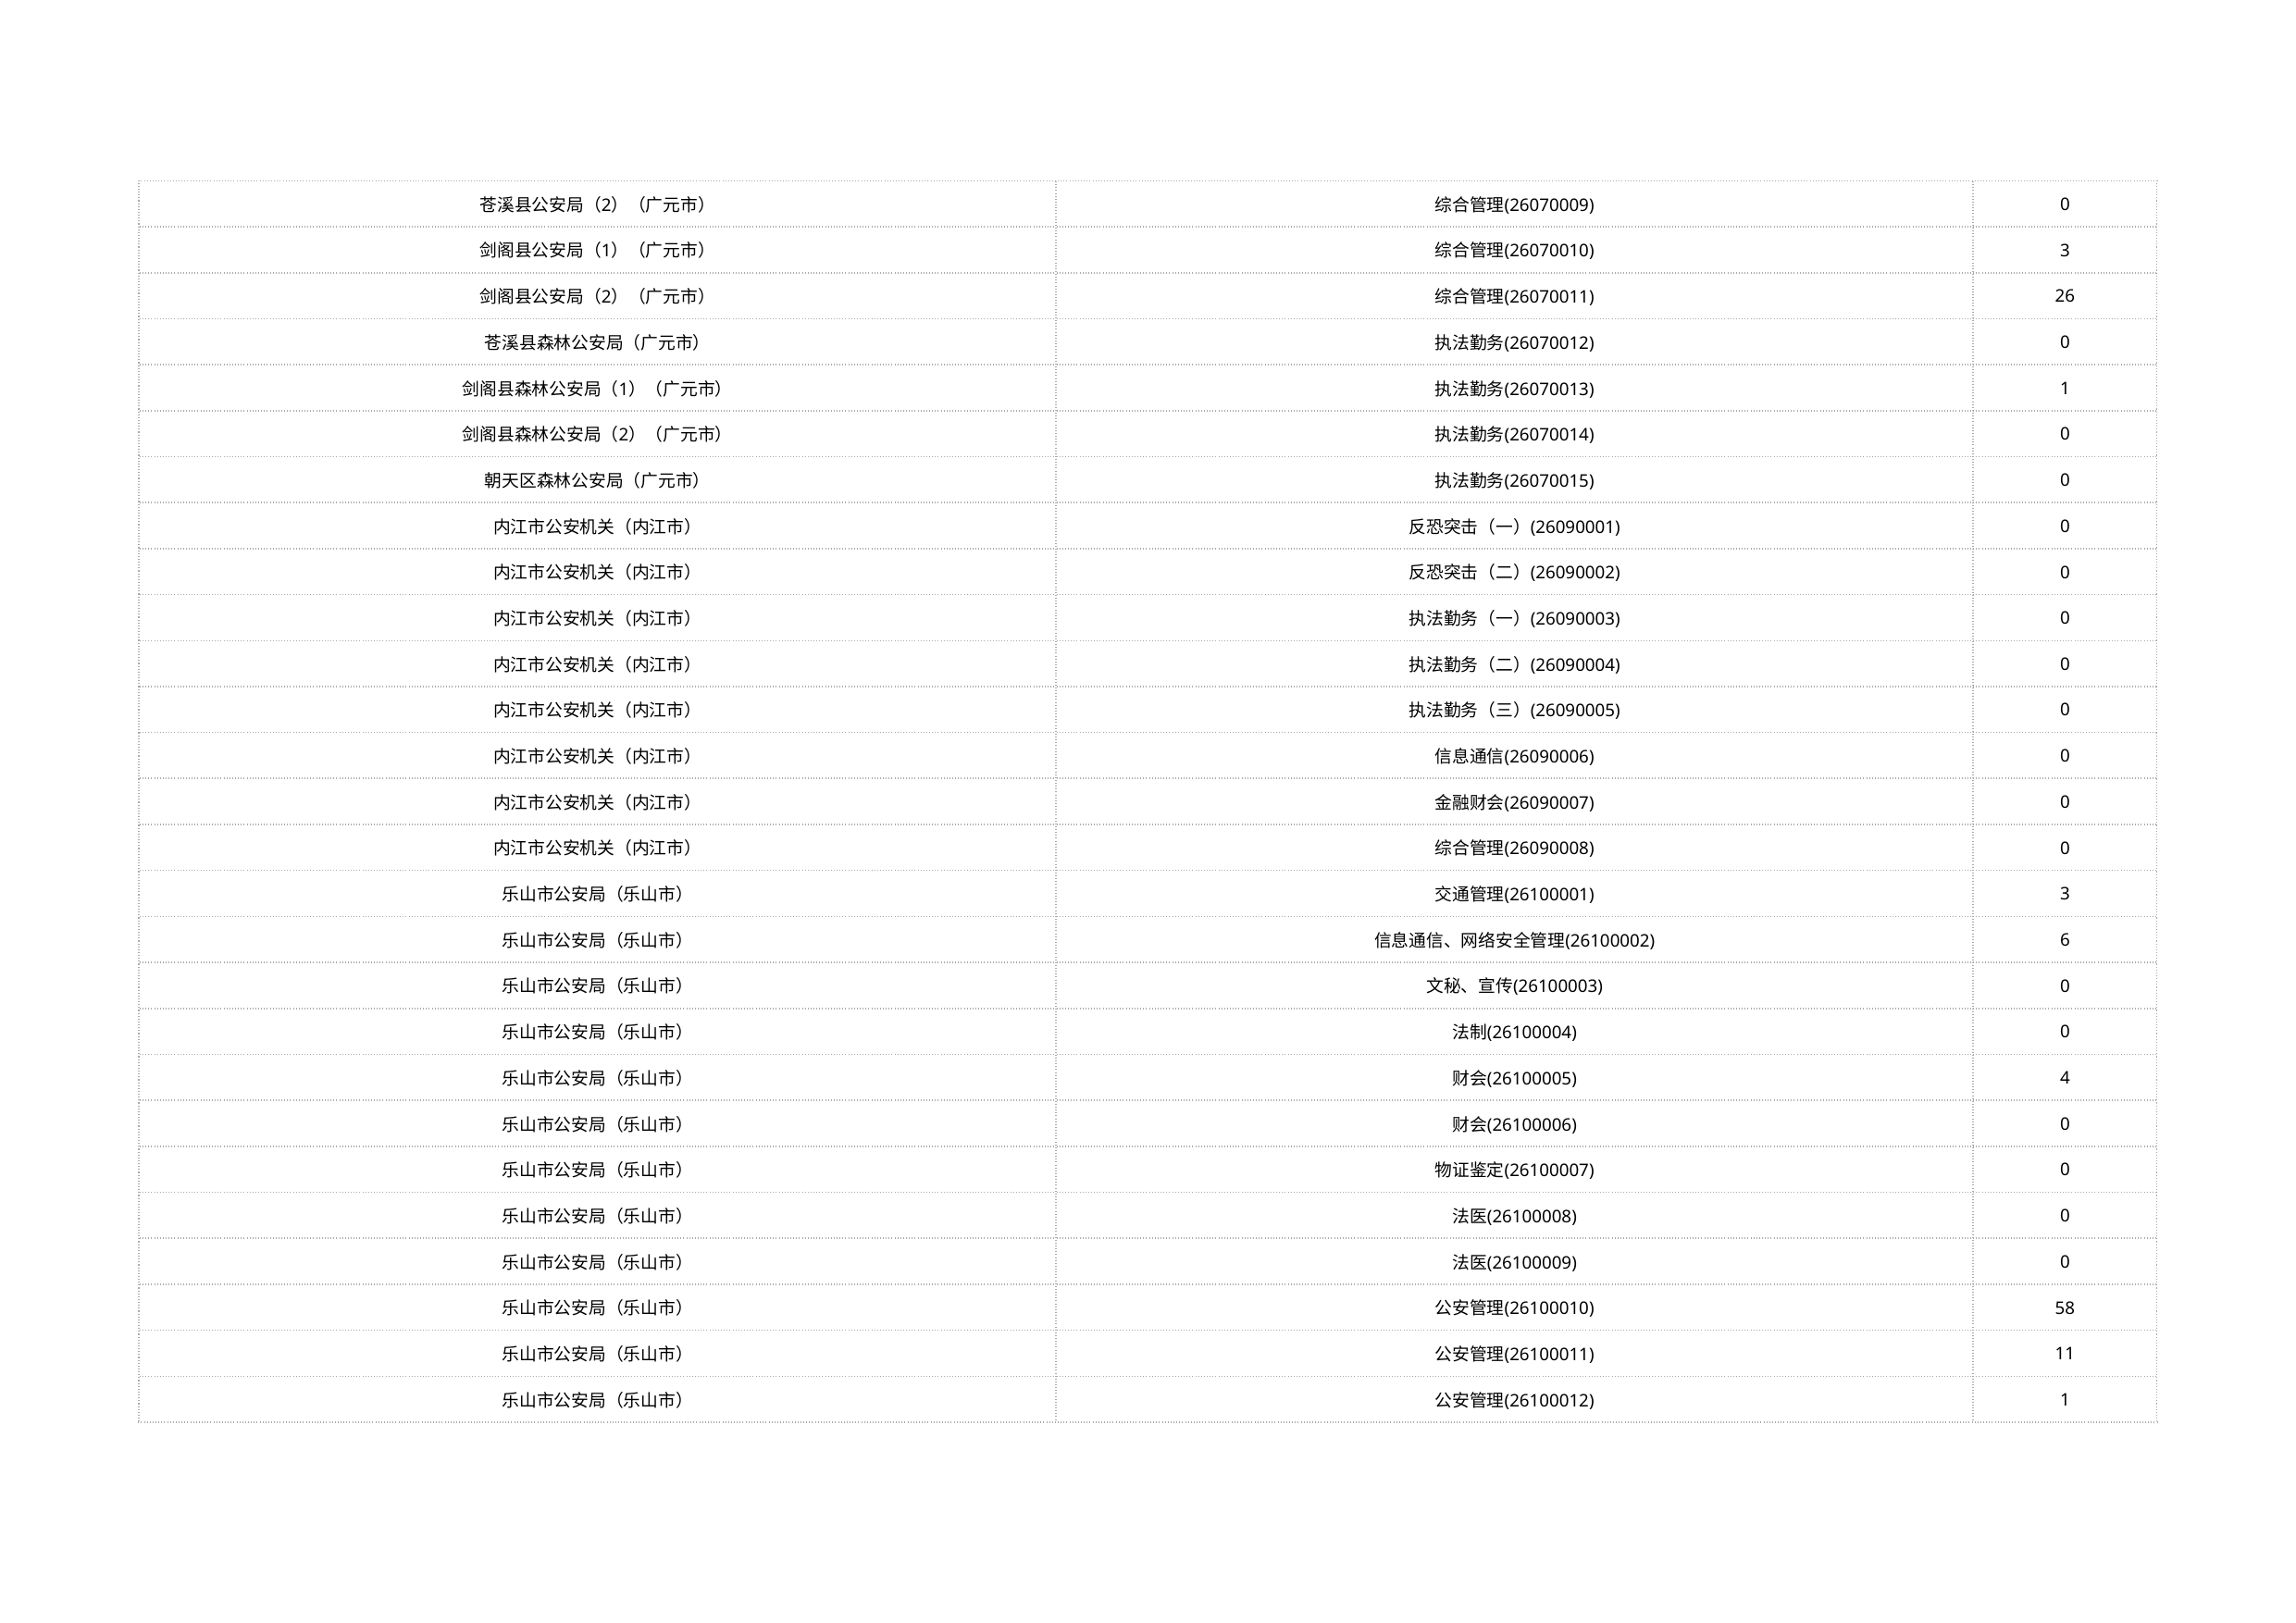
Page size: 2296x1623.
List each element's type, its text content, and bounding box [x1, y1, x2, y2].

table_cell 0 [1973, 777, 2156, 824]
table_cell 3 [1973, 870, 2156, 915]
table_cell 乐山市公安局（乐山市） [139, 1283, 1056, 1330]
table_cell 剑阁县公安局（1）（广元市） [139, 226, 1056, 272]
table_cell 0 [1973, 594, 2156, 639]
table_cell 物证鉴定(26100007) [1056, 1146, 1973, 1192]
table_cell 苍溪县森林公安局（广元市） [139, 318, 1056, 364]
table_cell 综合管理(26090008) [1056, 824, 1973, 870]
table_cell 法医(26100008) [1056, 1192, 1973, 1237]
table_cell 法制(26100004) [1056, 1008, 1973, 1053]
table_cell 乐山市公安局（乐山市） [139, 1008, 1056, 1053]
table_cell 0 [1973, 824, 2156, 870]
table_cell 财会(26100005) [1056, 1054, 1973, 1099]
table_cell 0 [1973, 639, 2156, 686]
table_cell 0 [1973, 732, 2156, 777]
table_cell 公安管理(26100012) [1056, 1375, 1973, 1421]
table_cell 公安管理(26100010) [1056, 1283, 1973, 1330]
table_cell 内江市公安机关（内江市） [139, 594, 1056, 639]
table_cell 0 [1973, 961, 2156, 1008]
table_cell 6 [1973, 916, 2156, 961]
table_cell 执法勤务（三）(26090005) [1056, 686, 1973, 732]
table_cell 26 [1973, 272, 2156, 317]
table_cell 反恐突击（一）(26090001) [1056, 502, 1973, 548]
table_cell 剑阁县森林公安局（1）（广元市） [139, 364, 1056, 410]
table_cell 信息通信(26090006) [1056, 732, 1973, 777]
table_cell 财会(26100006) [1056, 1099, 1973, 1146]
table_cell 乐山市公安局（乐山市） [139, 1146, 1056, 1192]
table_cell 0 [1973, 686, 2156, 732]
table_cell 乐山市公安局（乐山市） [139, 961, 1056, 1008]
table_cell 内江市公安机关（内江市） [139, 732, 1056, 777]
table_cell 苍溪县公安局（2）（广元市） [139, 180, 1056, 226]
table_cell 乐山市公安局（乐山市） [139, 1375, 1056, 1421]
table_cell 反恐突击（二）(26090002) [1056, 548, 1973, 594]
table_cell 0 [1973, 548, 2156, 594]
table_cell 执法勤务(26070013) [1056, 364, 1973, 410]
table_cell 3 [1973, 226, 2156, 272]
table_cell 0 [1973, 410, 2156, 456]
table_cell 信息通信、网络安全管理(26100002) [1056, 916, 1973, 961]
table_cell 内江市公安机关（内江市） [139, 824, 1056, 870]
table_cell 交通管理(26100001) [1056, 870, 1973, 915]
table_cell 0 [1973, 502, 2156, 548]
table_cell 公安管理(26100011) [1056, 1330, 1973, 1375]
table_cell 执法勤务（二）(26090004) [1056, 639, 1973, 686]
table_cell 金融财会(26090007) [1056, 777, 1973, 824]
table_cell 1 [1973, 364, 2156, 410]
table_cell 执法勤务(26070015) [1056, 456, 1973, 502]
table_cell 0 [1973, 1192, 2156, 1237]
table_cell 乐山市公安局（乐山市） [139, 1237, 1056, 1283]
table_cell 剑阁县公安局（2）（广元市） [139, 272, 1056, 317]
table_cell 0 [1973, 180, 2156, 226]
table_cell 4 [1973, 1054, 2156, 1099]
table_cell 综合管理(26070011) [1056, 272, 1973, 317]
table_cell 执法勤务(26070012) [1056, 318, 1973, 364]
table_cell 执法勤务(26070014) [1056, 410, 1973, 456]
table_cell 乐山市公安局（乐山市） [139, 1192, 1056, 1237]
table_cell 乐山市公安局（乐山市） [139, 1099, 1056, 1146]
table_cell 1 [1973, 1375, 2156, 1421]
table_cell 0 [1973, 1237, 2156, 1283]
table_cell 0 [1973, 318, 2156, 364]
table_cell 综合管理(26070010) [1056, 226, 1973, 272]
table_cell 乐山市公安局（乐山市） [139, 1054, 1056, 1099]
table_cell 11 [1973, 1330, 2156, 1375]
table_cell 剑阁县森林公安局（2）（广元市） [139, 410, 1056, 456]
table_cell 文秘、宣传(26100003) [1056, 961, 1973, 1008]
table_cell 执法勤务（一）(26090003) [1056, 594, 1973, 639]
table_cell 0 [1973, 1099, 2156, 1146]
table_cell 综合管理(26070009) [1056, 180, 1973, 226]
table_cell 0 [1973, 456, 2156, 502]
table_cell 法医(26100009) [1056, 1237, 1973, 1283]
table_cell 乐山市公安局（乐山市） [139, 1330, 1056, 1375]
table_cell 0 [1973, 1008, 2156, 1053]
table_cell 乐山市公安局（乐山市） [139, 916, 1056, 961]
table_cell 0 [1973, 1146, 2156, 1192]
table_cell 内江市公安机关（内江市） [139, 502, 1056, 548]
table_cell 乐山市公安局（乐山市） [139, 870, 1056, 915]
table_cell 58 [1973, 1283, 2156, 1330]
table_cell 内江市公安机关（内江市） [139, 639, 1056, 686]
table_cell 朝天区森林公安局（广元市） [139, 456, 1056, 502]
table_cell 内江市公安机关（内江市） [139, 777, 1056, 824]
table_cell 内江市公安机关（内江市） [139, 548, 1056, 594]
table_cell 内江市公安机关（内江市） [139, 686, 1056, 732]
